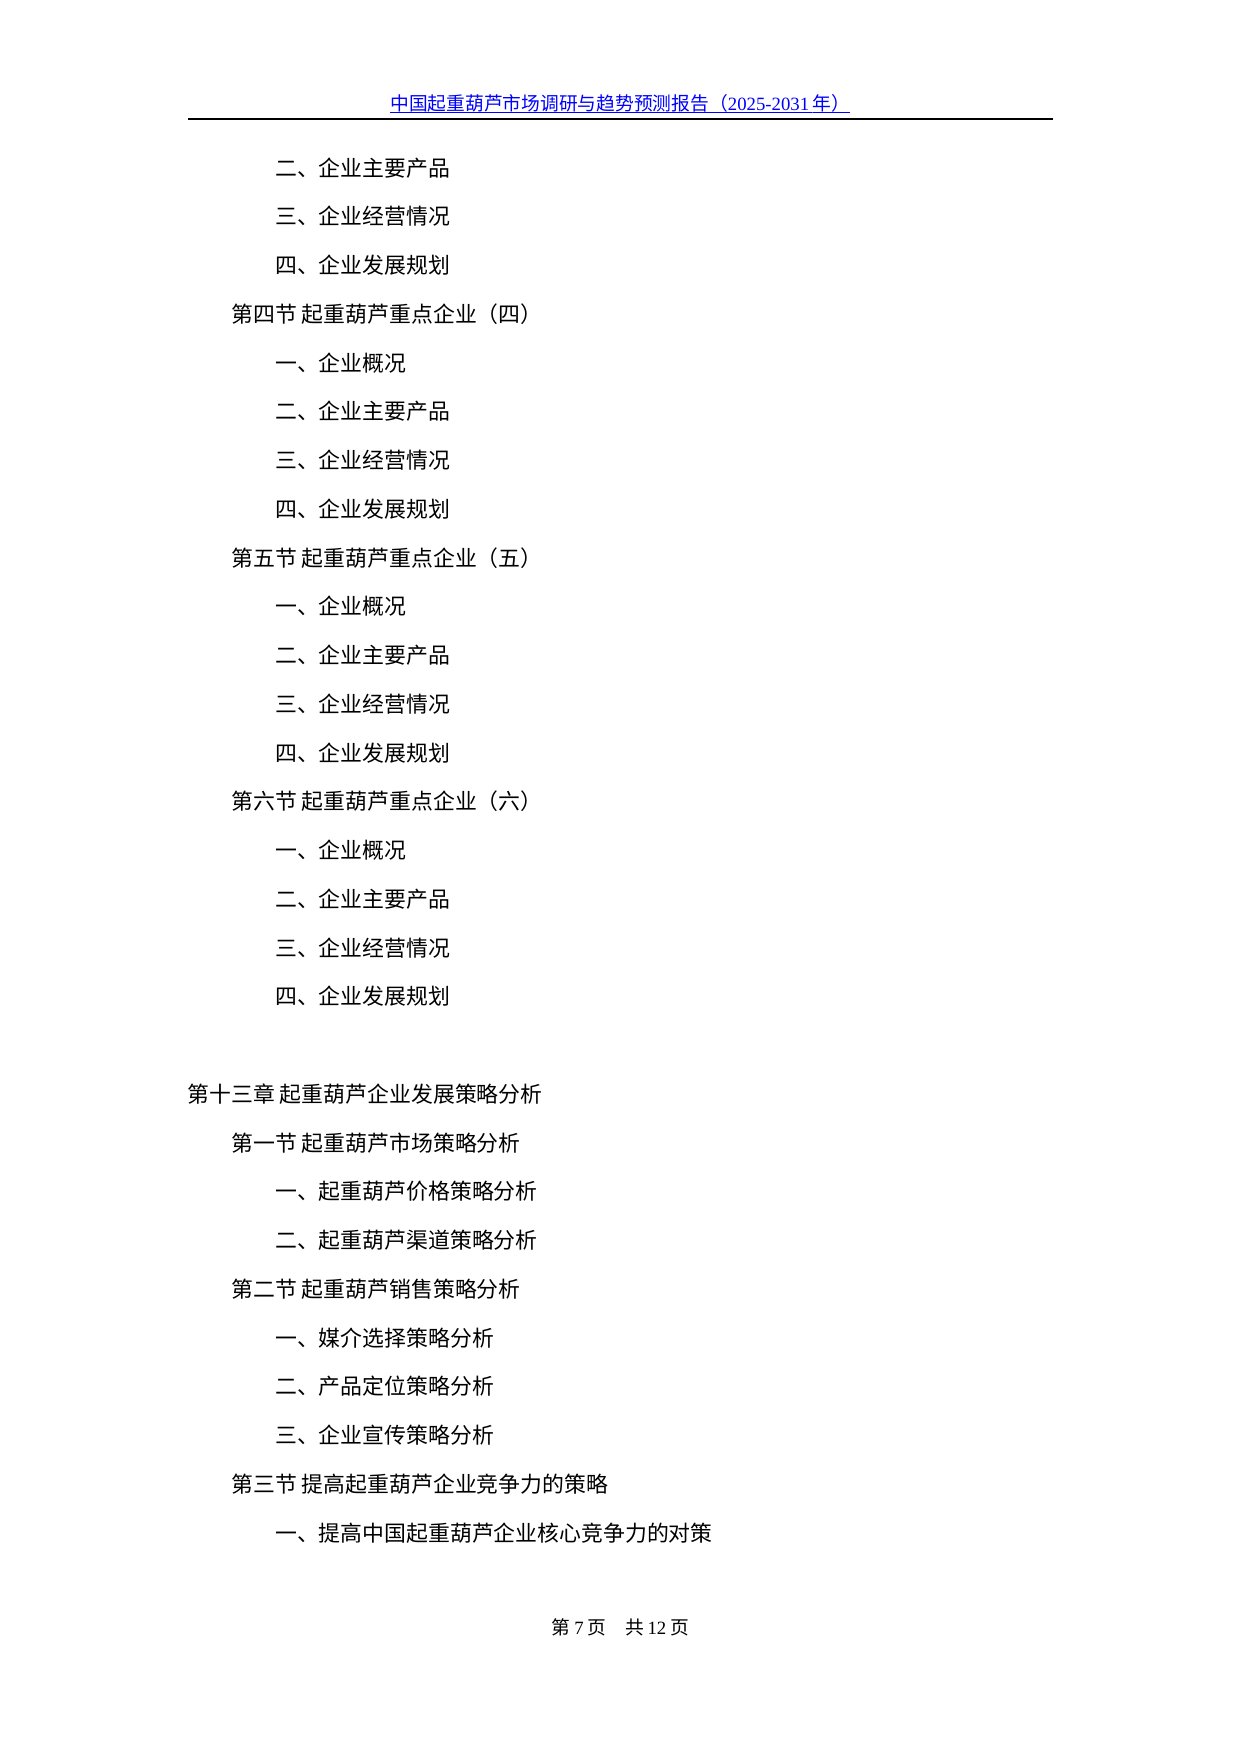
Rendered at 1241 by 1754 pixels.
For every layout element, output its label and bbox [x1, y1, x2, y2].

text [187, 150, 1053, 1548]
